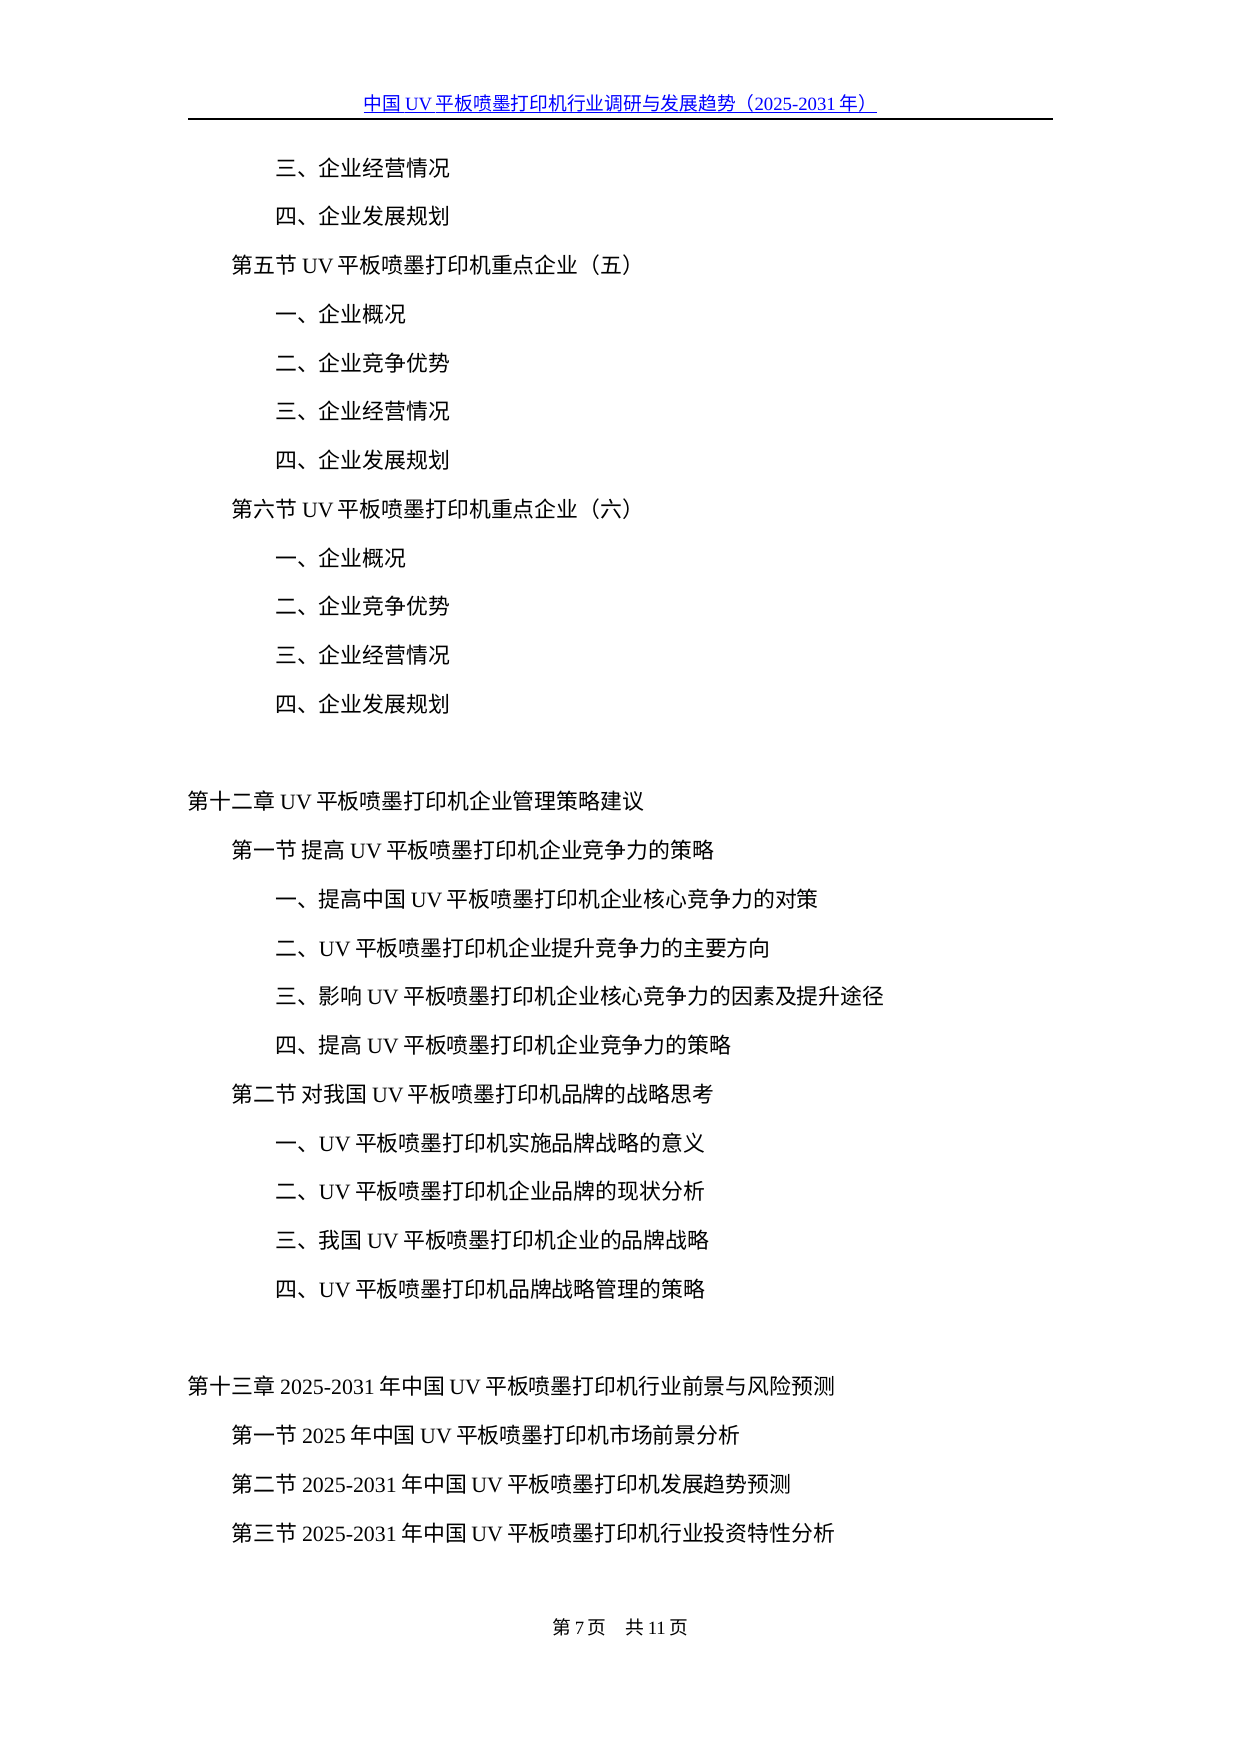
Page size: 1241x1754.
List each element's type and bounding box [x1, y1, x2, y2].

text [187, 150, 1053, 1548]
